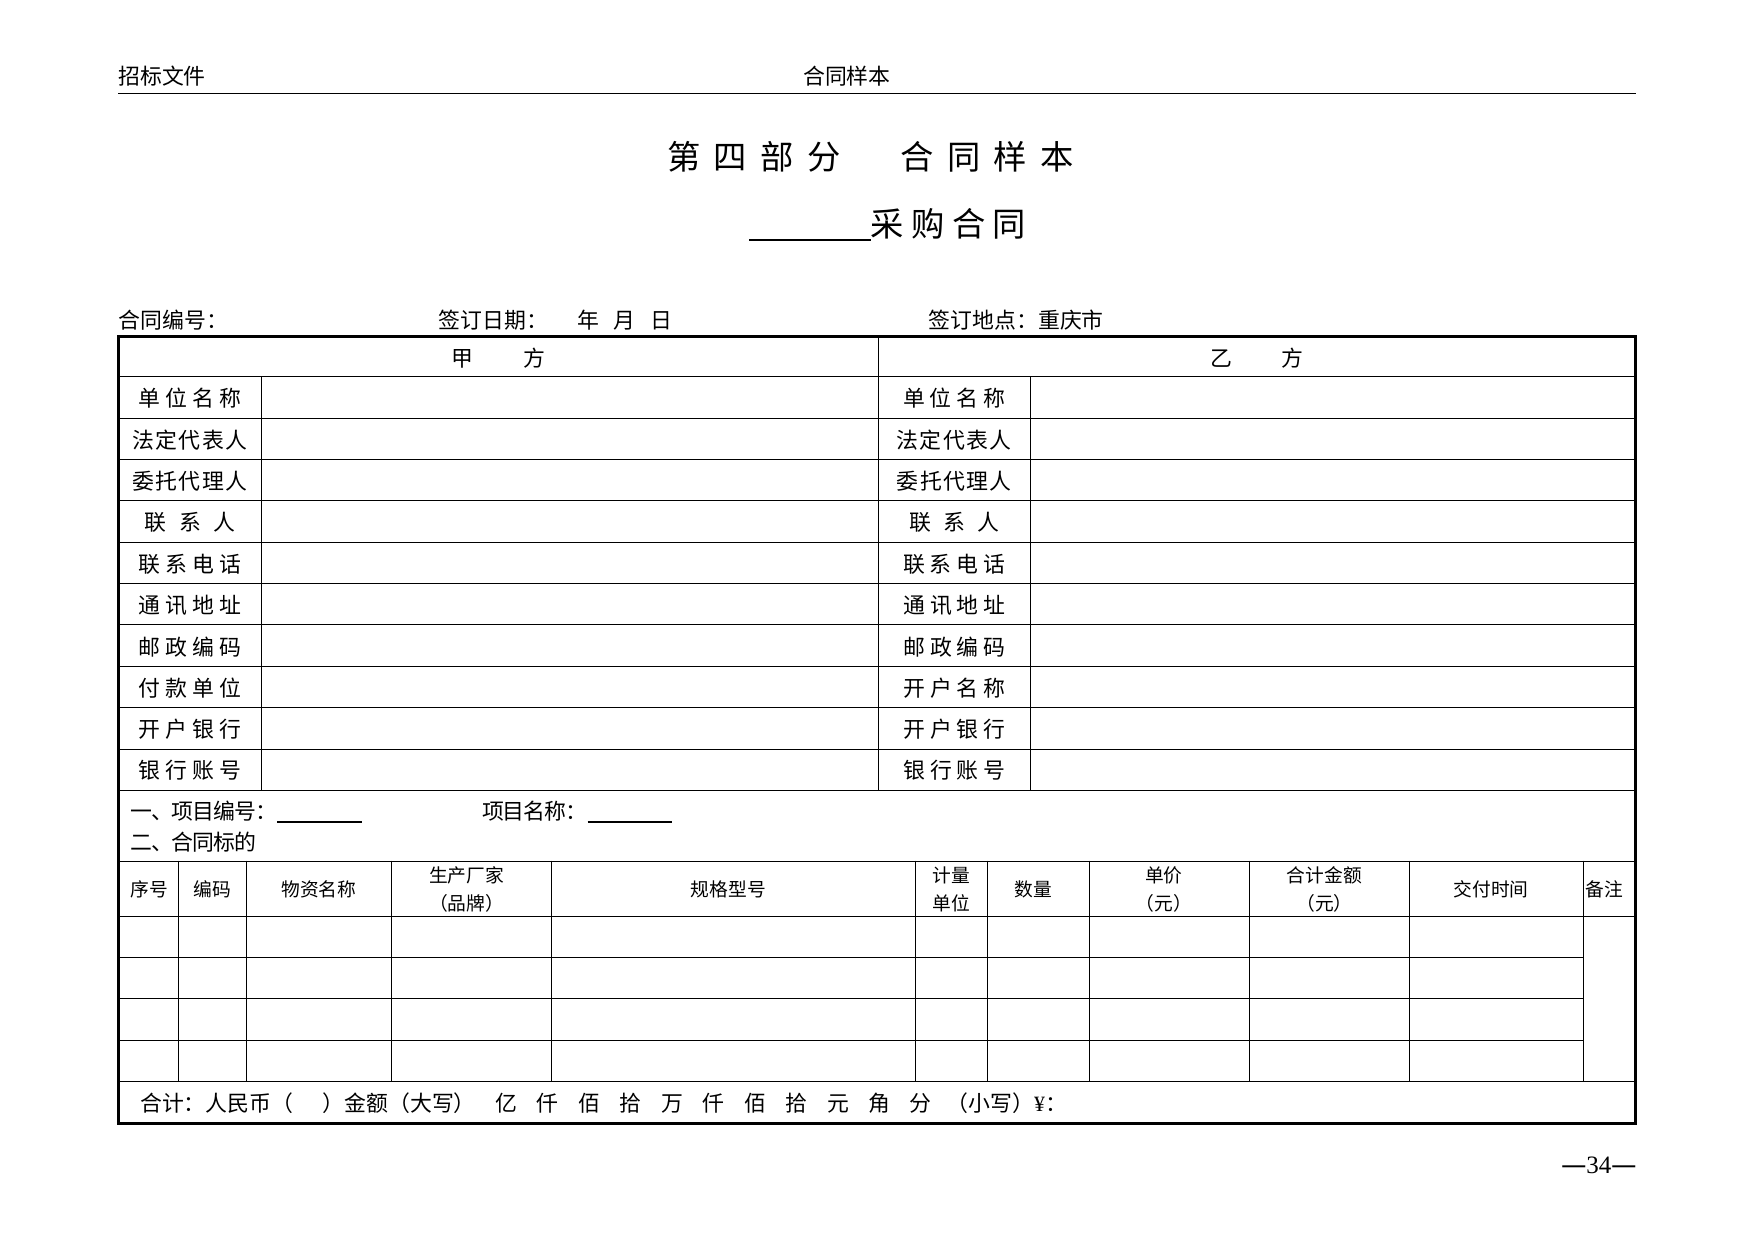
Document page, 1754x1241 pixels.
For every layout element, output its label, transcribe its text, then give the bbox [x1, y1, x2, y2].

table_cell [916, 999, 987, 1039]
table_cell 银行账号 [120, 750, 261, 790]
table_cell [1031, 501, 1634, 542]
table_cell 备注 [1584, 862, 1634, 916]
table_cell 联系人 [120, 501, 261, 542]
table_cell [988, 999, 1089, 1039]
table_cell 计量 单位 [916, 862, 987, 916]
table_cell [262, 501, 878, 542]
table_cell 委托代理人 [879, 460, 1030, 500]
table_header 乙 方 [879, 338, 1634, 376]
table_cell [1031, 419, 1634, 459]
table_cell [247, 999, 391, 1039]
table_cell [262, 584, 878, 624]
text 采 购 合 同 [119, 197, 1635, 246]
table_cell [1250, 999, 1409, 1039]
table_cell 单价 （元） [1090, 862, 1249, 916]
table_cell 合计金额 （元） [1250, 862, 1409, 916]
table_cell [1090, 958, 1249, 998]
table_cell [247, 958, 391, 998]
table_cell [262, 708, 878, 748]
table_cell [120, 917, 178, 957]
table_cell 开户银行 [120, 708, 261, 748]
table_cell [1031, 584, 1634, 624]
table_cell 开户银行 [879, 708, 1030, 748]
table_cell 生产厂家 （品牌） [392, 862, 551, 916]
table_cell [262, 625, 878, 666]
table_cell 通讯地址 [879, 584, 1030, 624]
table_cell [1410, 999, 1583, 1039]
table_cell [1031, 625, 1634, 666]
table_cell 序号 [120, 862, 178, 916]
table_cell [1410, 917, 1583, 957]
table_cell 法定代表人 [879, 419, 1030, 459]
table_cell [262, 419, 878, 459]
table_cell 数量 [988, 862, 1089, 916]
table_cell [392, 958, 551, 998]
table_cell 法定代表人 [120, 419, 261, 459]
text 第四部分 合同样本 [119, 112, 1635, 197]
table_cell 规格型号 [552, 862, 915, 916]
table_cell [179, 1041, 246, 1081]
table_cell [1410, 1041, 1583, 1081]
table_cell [1250, 917, 1409, 957]
table_cell [179, 999, 246, 1039]
table_cell [262, 460, 878, 500]
table_cell [262, 543, 878, 583]
table_cell [1031, 543, 1634, 583]
table_cell [247, 917, 391, 957]
table_cell [1031, 667, 1634, 707]
table_cell [1031, 708, 1634, 748]
table_cell 合计：人民币（ ）金额（大写） 亿 仟 佰 拾 万 仟 佰 拾 元 角 分 （小写）¥： [120, 1082, 1634, 1122]
table_cell [262, 667, 878, 707]
table_cell [120, 958, 178, 998]
table_cell [552, 958, 915, 998]
table_cell 开户名称 [879, 667, 1030, 707]
table_cell 物资名称 [247, 862, 391, 916]
table_cell 邮政编码 [879, 625, 1030, 666]
table_cell [392, 917, 551, 957]
table_cell [120, 1041, 178, 1081]
table_cell [247, 1041, 391, 1081]
table_cell [179, 917, 246, 957]
text 合同编号： 签订日期： 年 月 日 签订地点：重庆市 [119, 303, 1635, 335]
table_cell [262, 377, 878, 418]
table_cell [552, 1041, 915, 1081]
table_cell 联系电话 [879, 543, 1030, 583]
table_cell [916, 917, 987, 957]
table_cell [392, 1041, 551, 1081]
table_cell [916, 958, 987, 998]
table_cell 联系人 [879, 501, 1030, 542]
table_cell [1250, 1041, 1409, 1081]
table_cell [1410, 958, 1583, 998]
table_cell [552, 917, 915, 957]
table_cell 单位名称 [120, 377, 261, 418]
table_cell [120, 999, 178, 1039]
table_cell [1031, 750, 1634, 790]
table_cell [988, 1041, 1089, 1081]
table_cell 编码 [179, 862, 246, 916]
table_cell [988, 958, 1089, 998]
table_cell [392, 999, 551, 1039]
table_cell [1090, 917, 1249, 957]
table_cell [1584, 917, 1634, 1081]
table_cell [1090, 1041, 1249, 1081]
table_cell [1031, 460, 1634, 500]
table_cell 通讯地址 [120, 584, 261, 624]
table_cell [552, 999, 915, 1039]
table_cell [1090, 999, 1249, 1039]
table_cell 邮政编码 [120, 625, 261, 666]
table_cell [179, 958, 246, 998]
table_cell 单位名称 [879, 377, 1030, 418]
table_cell [988, 917, 1089, 957]
table_cell 交付时间 [1410, 862, 1583, 916]
table_cell 一、项目编号： 项目名称： 二、合同标的 [120, 791, 1634, 861]
table_cell [916, 1041, 987, 1081]
table_cell 付款单位 [120, 667, 261, 707]
table_cell [1250, 958, 1409, 998]
table_cell 委托代理人 [120, 460, 261, 500]
table_cell 联系电话 [120, 543, 261, 583]
table_header 甲 方 [120, 338, 878, 376]
table_cell [262, 750, 878, 790]
table_cell 银行账号 [879, 750, 1030, 790]
table_cell [1031, 377, 1634, 418]
